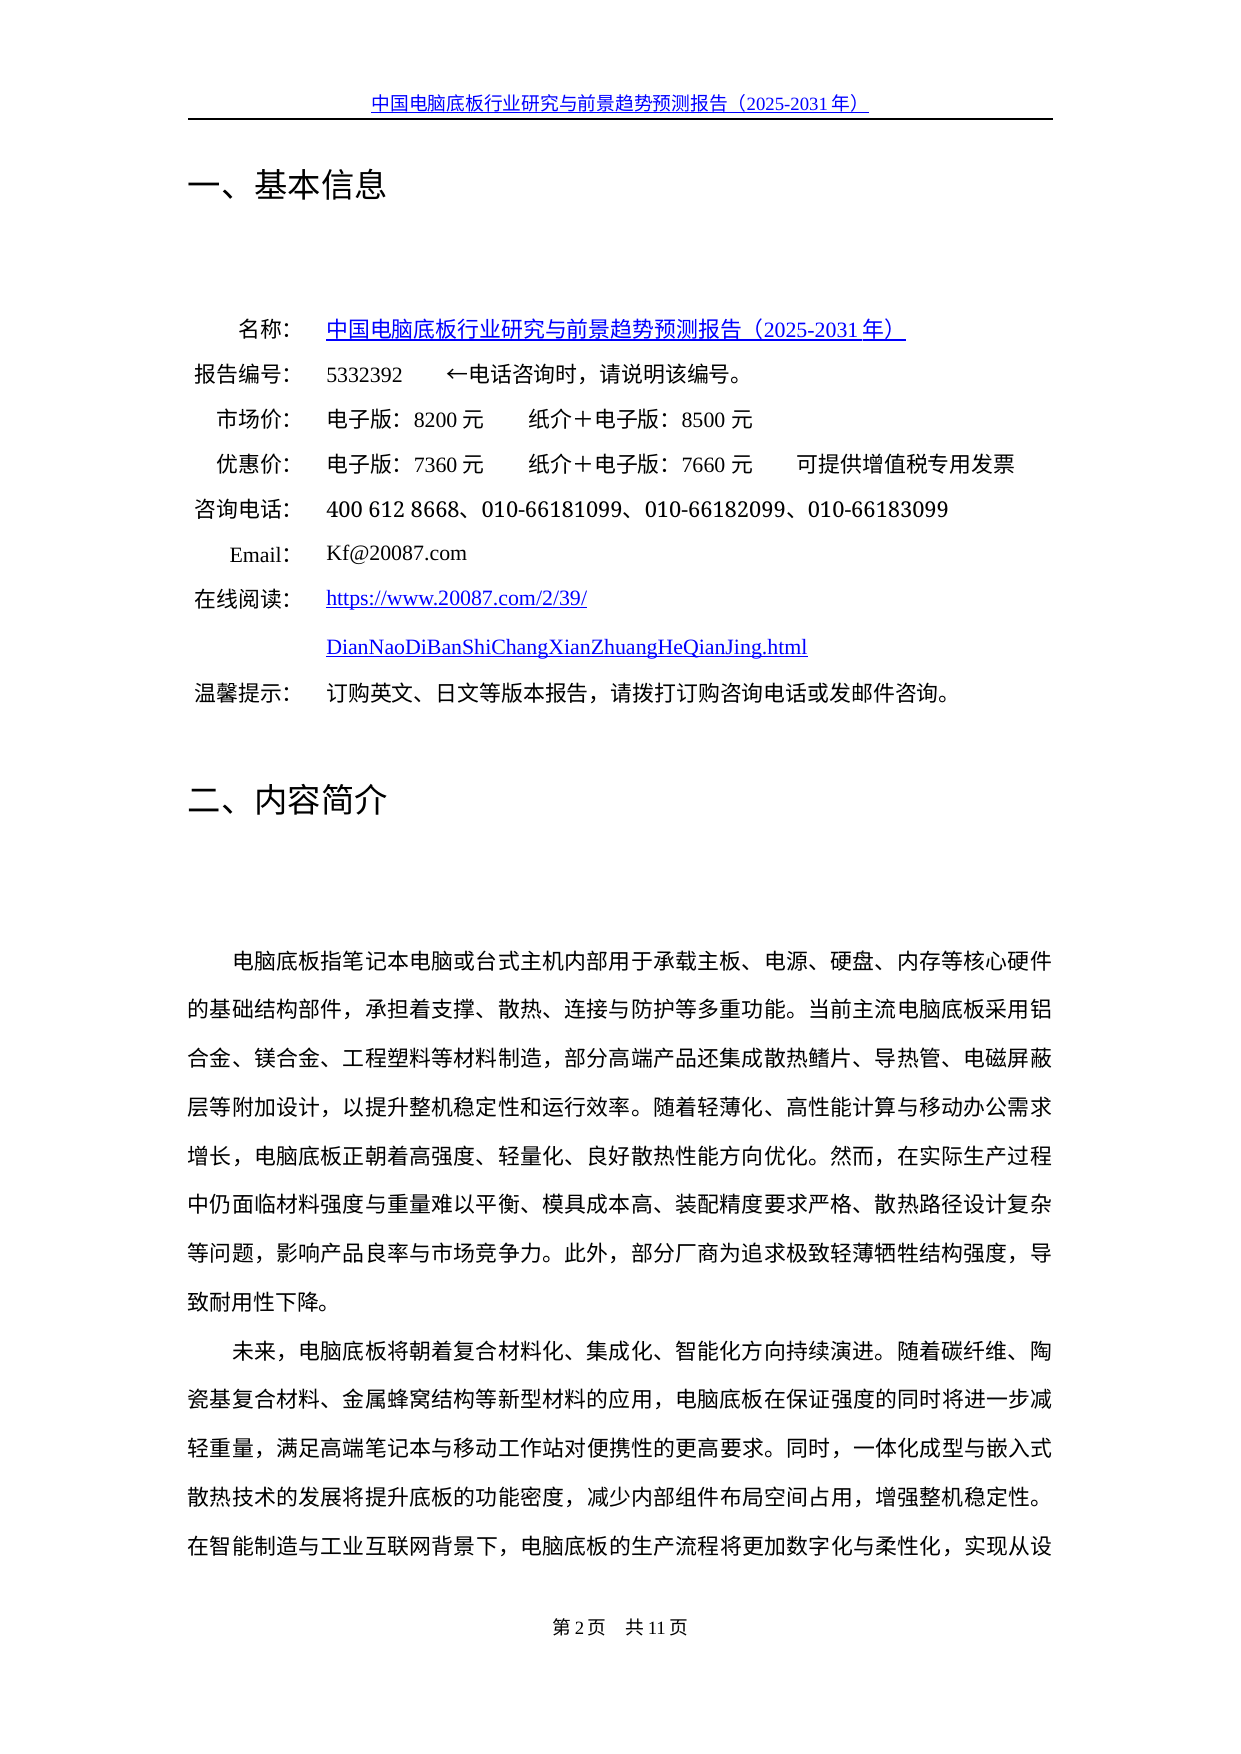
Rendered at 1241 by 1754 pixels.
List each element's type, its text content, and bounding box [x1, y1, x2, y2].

table_cell 电子版：8200 元 纸介＋电子版：8500 元 [315, 402, 1073, 447]
table_cell Email： [167, 537, 315, 582]
title 二、内容简介 [187, 766, 1053, 831]
table_header 中国电脑底板行业研究与前景趋势预测报告（2025-2031年） [315, 312, 1073, 357]
table_cell 订购英文、日文等版本报告，请拨打订购咨询电话或发邮件咨询。 [315, 675, 1073, 720]
table_cell 温馨提示： [167, 675, 315, 720]
table_cell Kf@20087.com [315, 537, 1073, 582]
table_cell 在线阅读： [167, 582, 315, 675]
title 一、基本信息 [187, 150, 1053, 215]
table_header 名称： [167, 312, 315, 357]
table_cell 优惠价： [167, 447, 315, 492]
table_cell 5332392 ←电话咨询时，请说明该编号。 [315, 357, 1073, 402]
table_cell 电子版：7360 元 纸介＋电子版：7660 元 可提供增值税专用发票 [315, 447, 1073, 492]
table_cell 市场价： [167, 402, 315, 447]
table_cell 400 612 8668、010-66181099、010-66182099、010-66183099 [315, 492, 1073, 537]
table_cell 报告编号： [167, 357, 315, 402]
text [187, 943, 1053, 1561]
table_cell 咨询电话： [167, 492, 315, 537]
table_cell [315, 582, 1073, 675]
